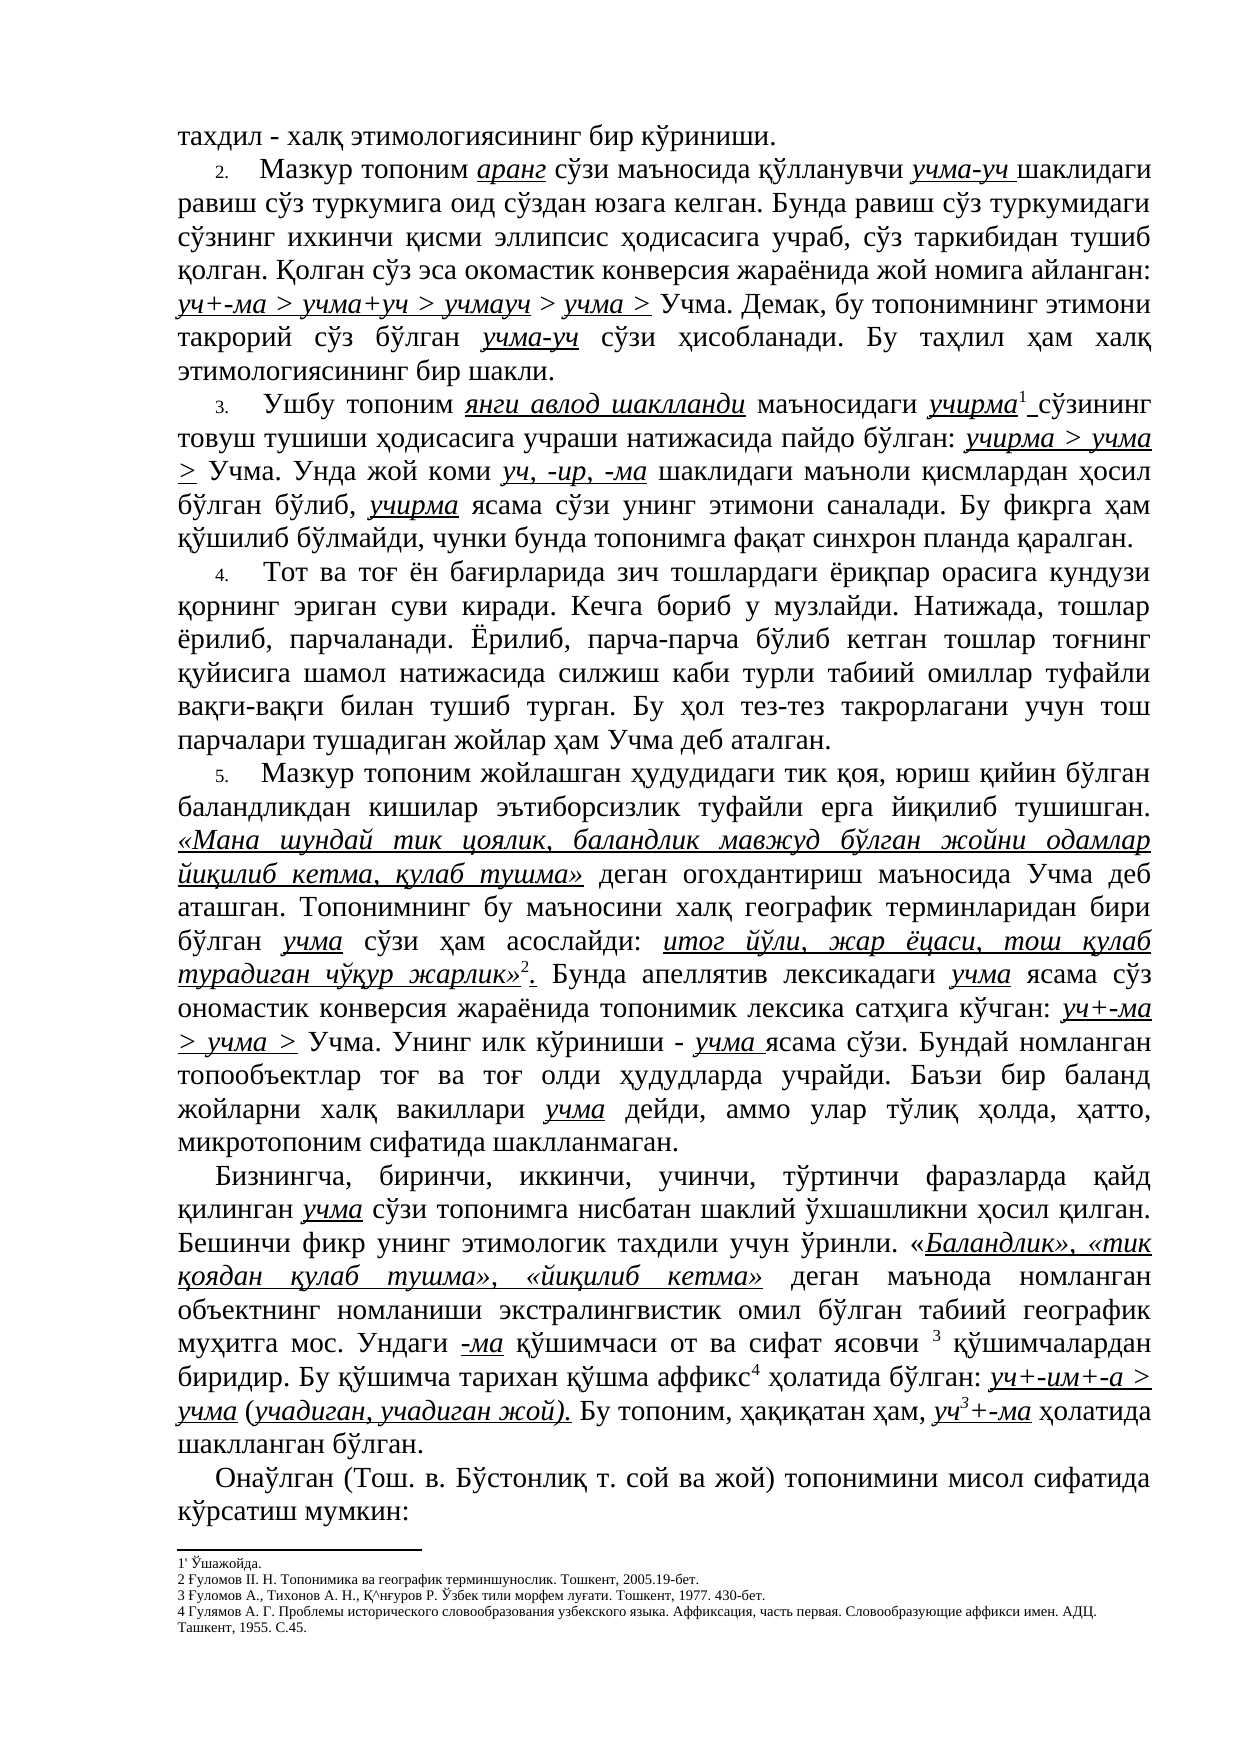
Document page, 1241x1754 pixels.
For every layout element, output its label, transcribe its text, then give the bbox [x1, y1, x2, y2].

text Бизнингча, биринчи, иккинчи, учинчи, тўртинчи фаразларда қайд қилинган учма сўзи топонимга нисбатан шаклий ўхшашликни ҳосил қилган. Бешинчи фикр унинг этимологик тахдили учун ўринли. «Баландлик», «тик қоядан қулаб тушма», «йиқилиб кетма» деган маънода номланган объектнинг номланиши экстралингвистик омил бўлган табиий географик муҳитга мос. Ундаги -ма қўшимчаси от ва сифат ясовчи қўшимчалардан биридир. Бу қўшимча тарихан қўшма аффикс ҳолатида бўлган: уч+-им+-а > учма (учадиган, учадиган жой). Бу топоним, ҳақиқатан ҳам, уч3+-ма ҳолатида шаклланган бўлган. [177, 1158, 1152, 1460]
text Онаўлган (Тош. в. Бўстонлиқ т. сой ва жой) топонимини мисол сифатида кўрсатиш мумкин: [177, 1460, 1152, 1527]
list Тот ва тоғ ён бағирларида зич тошлардаги ёриқпар орасига кундузи қорнинг эриган суви киради. Кечга бориб у музлайди. Натижада, тошлар ёрилиб, парчаланади. Ёрилиб, парча-парча бўлиб кетган тошлар тоғнинг қуйисига шамол натижасида силжиш каби турли табиий омиллар туфайли вақги-вақги билан тушиб турган. Бу ҳол тез-тез такрорлагани учун тош парчалари тушадиган жойлар ҳам Учма деб аталган. [177, 554, 1152, 755]
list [177, 118, 1152, 152]
list Мазкур топоним жойлашган ҳудудидаги тик қоя, юриш қийин бўлган баландликдан кишилар эътиборсизлик туфайли ерга йиқилиб тушишган. «Мана шундай тик цоялик, баландлик мавжуд бўлган жойни одамлар йиқилиб кетма, қулаб тушма» деган огохдантириш маъносида Учма деб аташган. Топонимнинг бу маъносини халқ географик терминларидан бири бўлган учма сўзи ҳам асослайди: итог йўли, жар ёцаси, тош қулаб турадиган чўқур жарлик». Бунда апеллятив лексикадаги учма ясама сўз ономастик конверсия жараёнида топонимик лексика сатҳига кўчган: уч+-ма > учма > Учма. Унинг илк кўриниши - учма ясама сўзи. Бундай номланган топообъектлар тоғ ва тоғ олди ҳудудларда учрайди. Баъзи бир баланд жойларни халқ вакиллари учма дейди, аммо улар тўлиқ ҳолда, ҳатто, микротопоним сифатида шаклланмаган. [177, 755, 1152, 1158]
list Ушбу топоним янги авлод шаклланди маъносидаги учирма сўзининг товуш тушиши ҳодисасига учраши натижасида пайдо бўлган: учирма > учма > Учма. Унда жой коми уч, -up, -ма шаклидаги маъноли қисмлардан ҳосил бўлган бўлиб, учирма ясама сўзи унинг этимони саналади. Бу фикрга ҳам қўшилиб бўлмайди, чунки бунда топонимга фақат синхрон планда қаралган. [177, 386, 1152, 554]
list Мазкур топоним аранг сўзи маъносида қўлланувчи учма-уч шаклидаги равиш сўз туркумига оид сўздан юзага келган. Бунда равиш сўз туркумидаги сўзнинг ихкинчи қисми эллипсис ҳодисасига учраб, сўз таркибидан тушиб қолган. Қолган сўз эса окомастик конверсия жараёнида жой номига айланган: уч+-ма > учма+уч > учмауч > учма > Учма. Демак, бу топонимнинг этимони такрорий сўз бўлган учма-уч сўзи ҳисобланади. Бу таҳлил ҳам халқ этимологиясининг бир шакли. [177, 152, 1152, 386]
